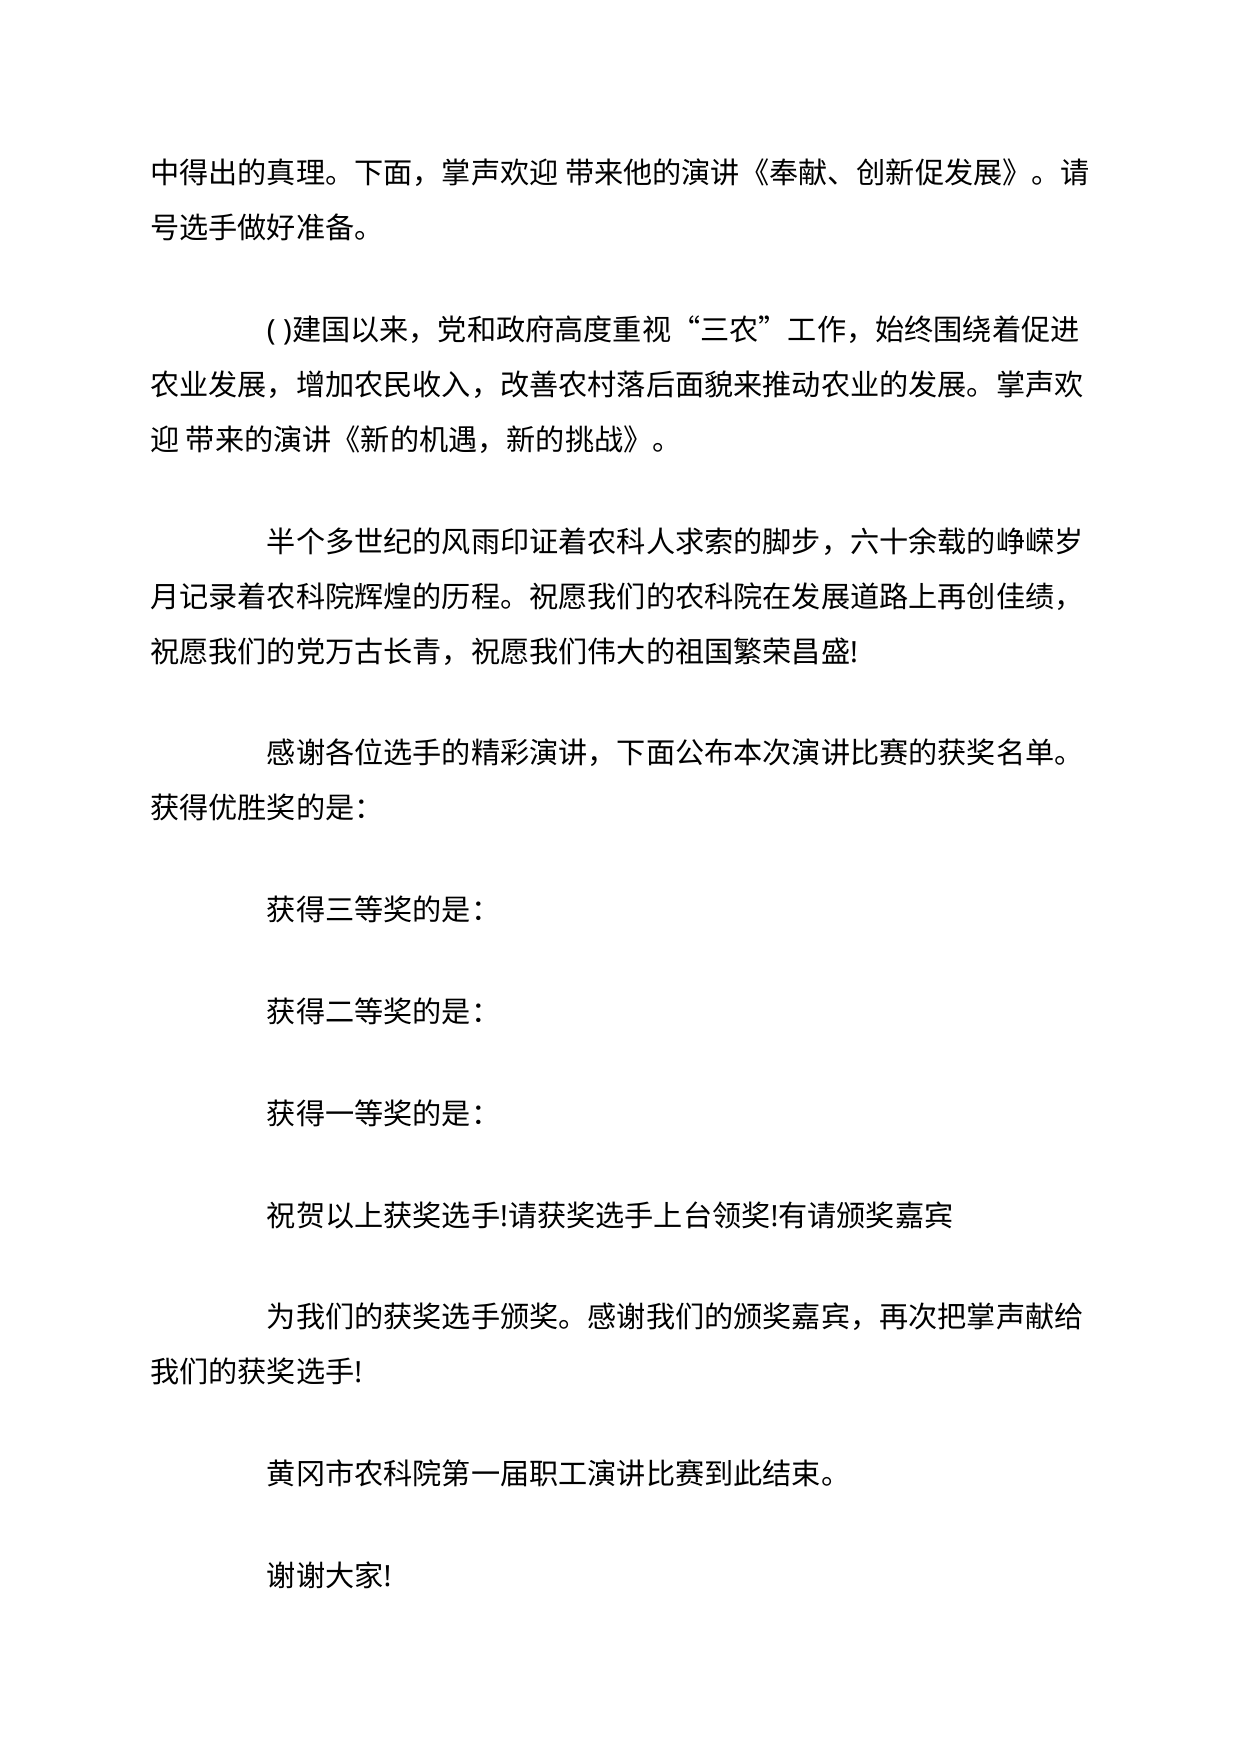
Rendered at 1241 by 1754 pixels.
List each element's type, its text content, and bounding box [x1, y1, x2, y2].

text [150, 150, 1090, 247]
text 为我们的获奖选手颁奖。感谢我们的颁奖嘉宾，再次把掌声献给我们的获奖选手! [150, 1294, 1090, 1391]
text 获得一等奖的是： [150, 1090, 1090, 1133]
text 黄冈市农科院第一届职工演讲比赛到此结束。 [150, 1451, 1090, 1493]
text 获得三等奖的是： [150, 887, 1090, 929]
text ( )建国以来，党和政府高度重视“三农”工作，始终围绕着促进农业发展，增加农民收入，改善农村落后面貌来推动农业的发展。掌声欢迎 带来的演讲《新的机遇，新的挑战》。 [150, 307, 1090, 459]
text 半个多世纪的风雨印证着农科人求索的脚步，六十余载的峥嵘岁月记录着农科院辉煌的历程。祝愿我们的农科院在发展道路上再创佳绩，祝愿我们的党万古长青，祝愿我们伟大的祖国繁荣昌盛! [150, 518, 1090, 671]
text 感谢各位选手的精彩演讲，下面公布本次演讲比赛的获奖名单。获得优胜奖的是： [150, 730, 1090, 827]
text 祝贺以上获奖选手!请获奖选手上台领奖!有请颁奖嘉宾 [150, 1192, 1090, 1234]
text 谢谢大家! [150, 1553, 1090, 1595]
text 获得二等奖的是： [150, 988, 1090, 1031]
